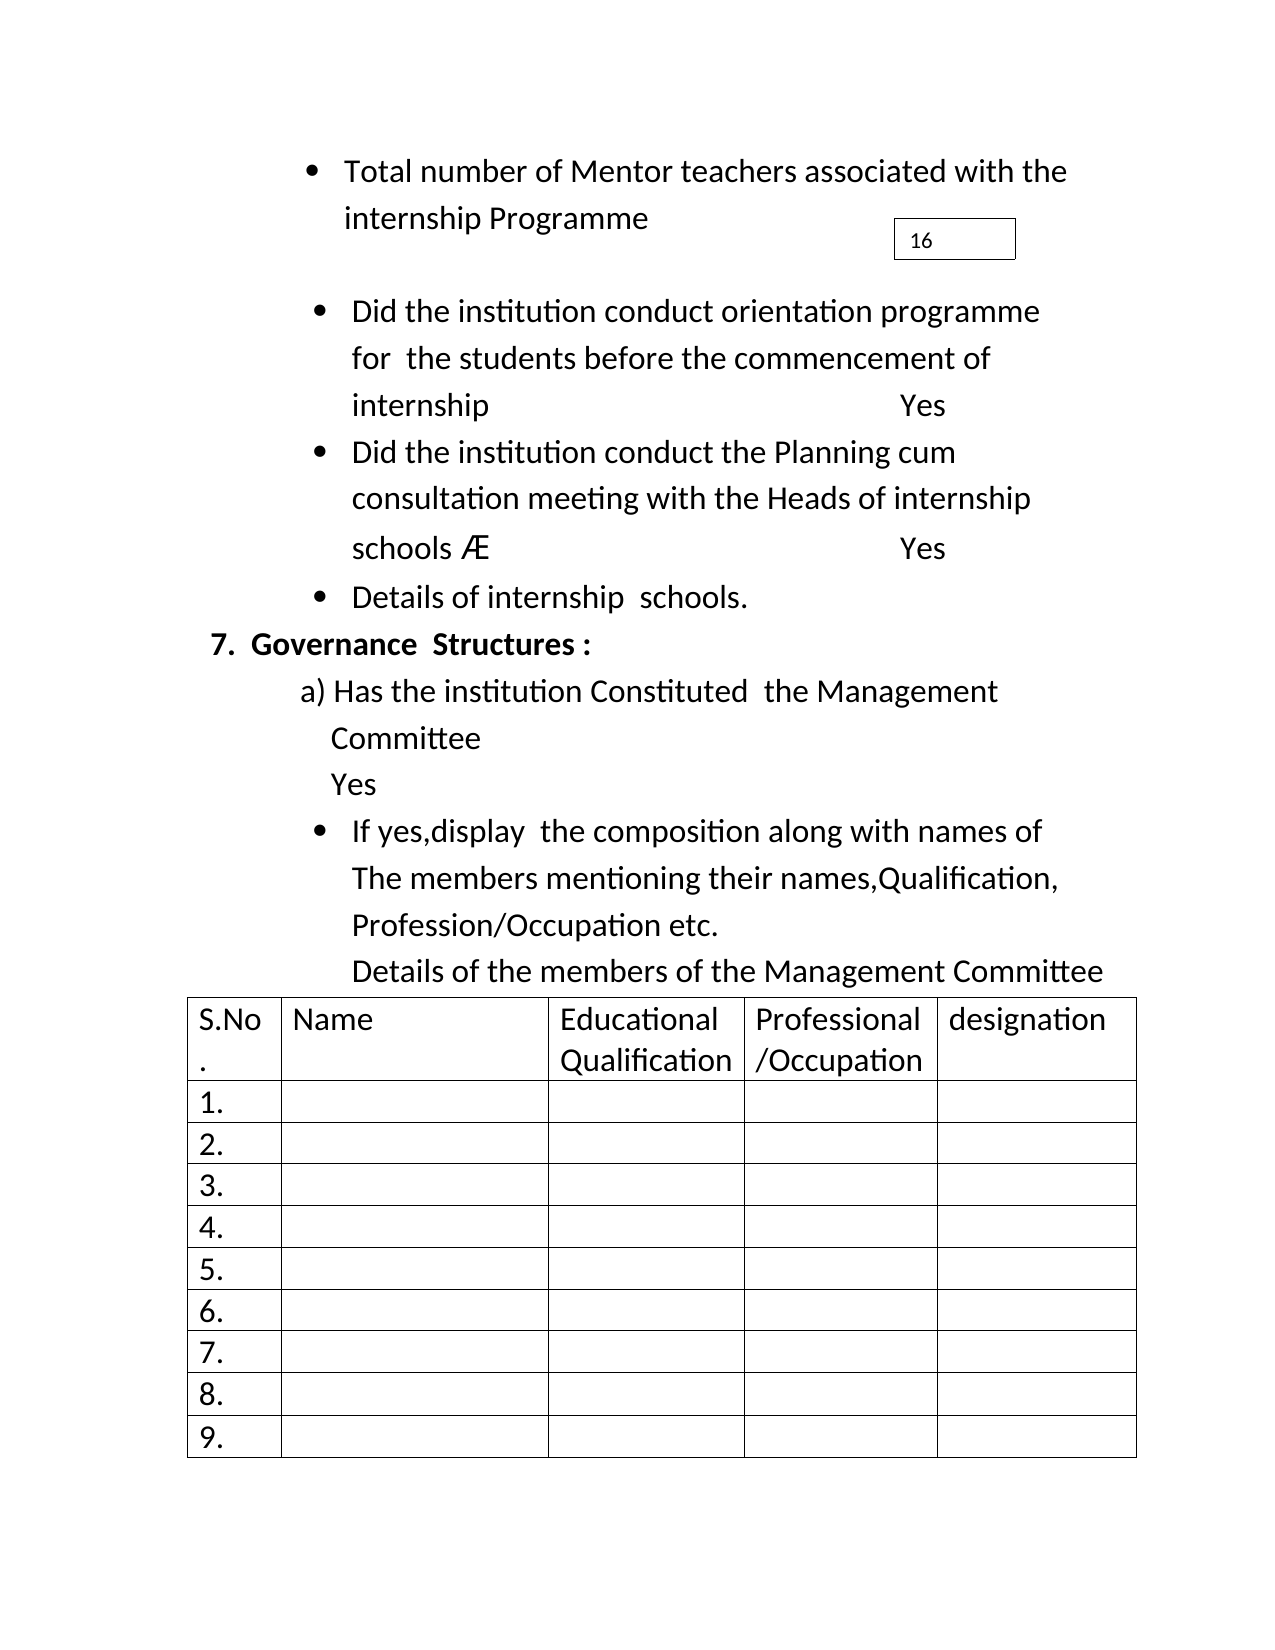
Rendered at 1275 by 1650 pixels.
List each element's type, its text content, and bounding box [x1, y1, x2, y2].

table_header designation [938, 998, 1136, 1080]
table_cell 8. [188, 1373, 281, 1415]
table_cell [549, 1081, 744, 1122]
table_cell [282, 1206, 548, 1247]
table_cell [282, 1331, 548, 1372]
list If yes,display the composition along with names of [314, 810, 1125, 851]
table_cell [549, 1164, 744, 1205]
table_cell [282, 1373, 548, 1415]
list internship Yes [352, 384, 1125, 424]
table_cell [938, 1373, 1136, 1415]
table_cell [549, 1206, 744, 1247]
list The members mentioning their names,Qualification, [352, 857, 1125, 898]
table_cell [938, 1206, 1136, 1247]
table_cell [745, 1164, 937, 1205]
table_cell [938, 1331, 1136, 1372]
table_cell [549, 1290, 744, 1330]
table_cell [549, 1373, 744, 1415]
table_cell [938, 1123, 1136, 1163]
table_cell [282, 1164, 548, 1205]
table_header Professional/Occupation [745, 998, 937, 1080]
table_header S.No. [188, 998, 281, 1080]
table_cell [745, 1290, 937, 1330]
table_cell [282, 1416, 548, 1457]
table_cell [745, 1206, 937, 1247]
list schools Æ Yes [352, 524, 1125, 569]
table_cell [549, 1416, 744, 1457]
table_cell 5. [188, 1248, 281, 1289]
table_cell [282, 1081, 548, 1122]
list internship Programme [344, 197, 1125, 237]
table_cell [549, 1248, 744, 1289]
table_cell 9. [188, 1416, 281, 1457]
list Details of the members of the Management Committee [352, 951, 1125, 991]
table_cell [549, 1331, 744, 1372]
table_cell [938, 1290, 1136, 1330]
table_cell [745, 1331, 937, 1372]
table_cell 4. [188, 1206, 281, 1247]
table_cell [938, 1248, 1136, 1289]
table_cell [938, 1416, 1136, 1457]
list Details of internship schools. [314, 576, 1125, 617]
table_cell 3. [188, 1164, 281, 1205]
table_cell 2. [188, 1123, 281, 1163]
table_cell [549, 1123, 744, 1163]
list for the students before the commencement of [352, 337, 1125, 378]
table_header Name [282, 998, 548, 1080]
table_cell [745, 1416, 937, 1457]
text 7. Governance Structures : [150, 623, 1125, 664]
table_cell [282, 1123, 548, 1163]
table_cell [745, 1123, 937, 1163]
table_header Educational Qualification [549, 998, 744, 1080]
text Yes [150, 763, 1125, 804]
text Committee [150, 717, 1125, 757]
list Total number of Mentor teachers associated with the [306, 150, 1125, 191]
table_cell [745, 1081, 937, 1122]
table_cell [938, 1164, 1136, 1205]
table_cell [282, 1248, 548, 1289]
table_cell 1. [188, 1081, 281, 1122]
table_cell 7. [188, 1331, 281, 1372]
table_cell 6. [188, 1290, 281, 1330]
list Did the institution conduct orientation programme [314, 290, 1125, 331]
table_cell [745, 1248, 937, 1289]
list Profession/Occupation etc. [352, 904, 1125, 944]
list Did the institution conduct the Planning cum consultation meeting with the Heads of internship [314, 431, 1125, 518]
text a) Has the institution Constituted the Management [150, 670, 1125, 711]
table_cell [938, 1081, 1136, 1122]
table_cell [282, 1290, 548, 1330]
table_cell [745, 1373, 937, 1415]
